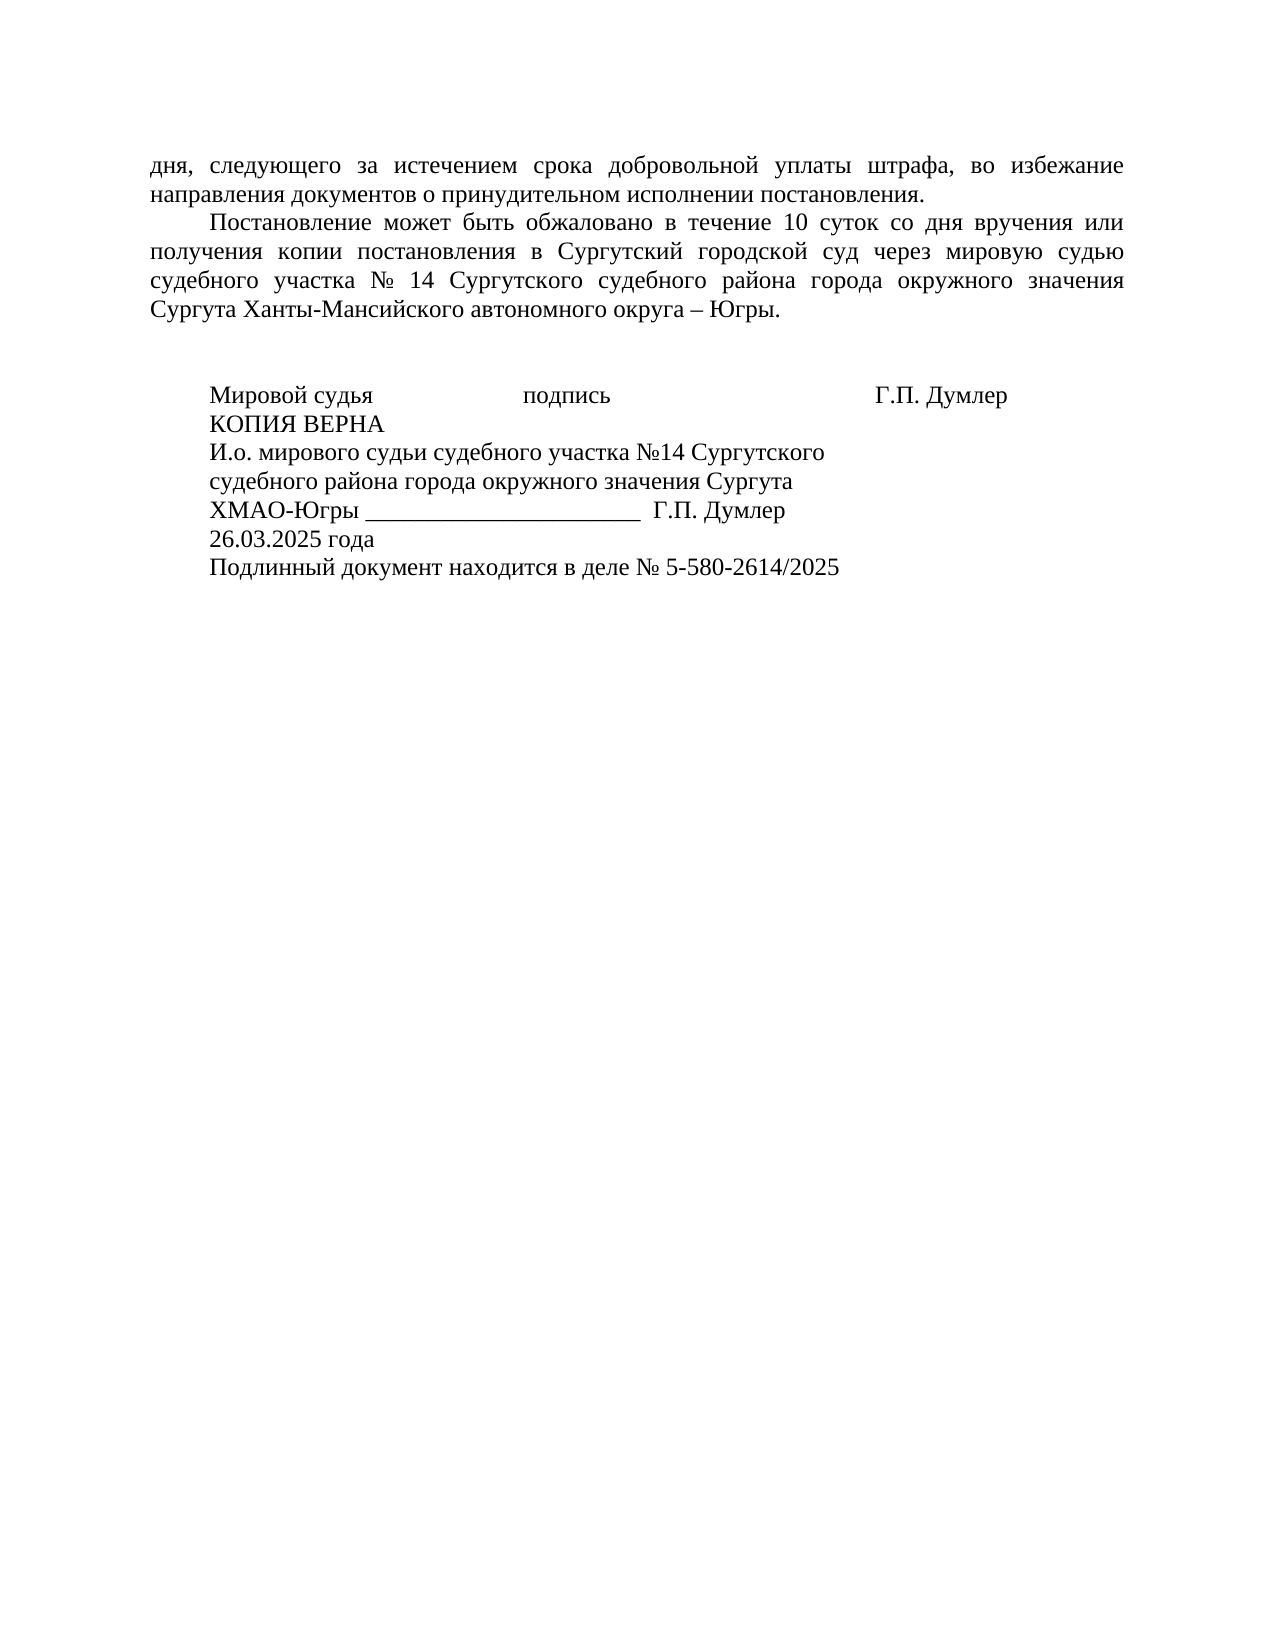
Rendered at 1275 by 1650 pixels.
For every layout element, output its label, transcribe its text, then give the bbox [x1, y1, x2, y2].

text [150, 150, 1125, 207]
text И.о. мирового судьи судебного участка №14 Сургутского [150, 437, 1125, 466]
text Мировой судья подпись Г.П. Думлер [150, 380, 1125, 409]
text Постановление может быть обжаловано в течение 10 суток со дня вручения или получения копии постановления в Сургутский городской суд через мировую судью судебного участка № 14 Сургутского судебного района города окружного значения Сургута Ханты-Мансийского автономного округа – Югры. [150, 207, 1125, 322]
text Подлинный документ находится в деле № 5-580-2614/2025 [150, 552, 1125, 581]
text КОПИЯ ВЕРНА [150, 409, 1125, 437]
text судебного района города окружного значения Сургута [150, 466, 1125, 495]
text ХМАО-Югры ______________________ Г.П. Думлер [150, 495, 1125, 524]
text 26.03.2025 года [150, 524, 1125, 552]
